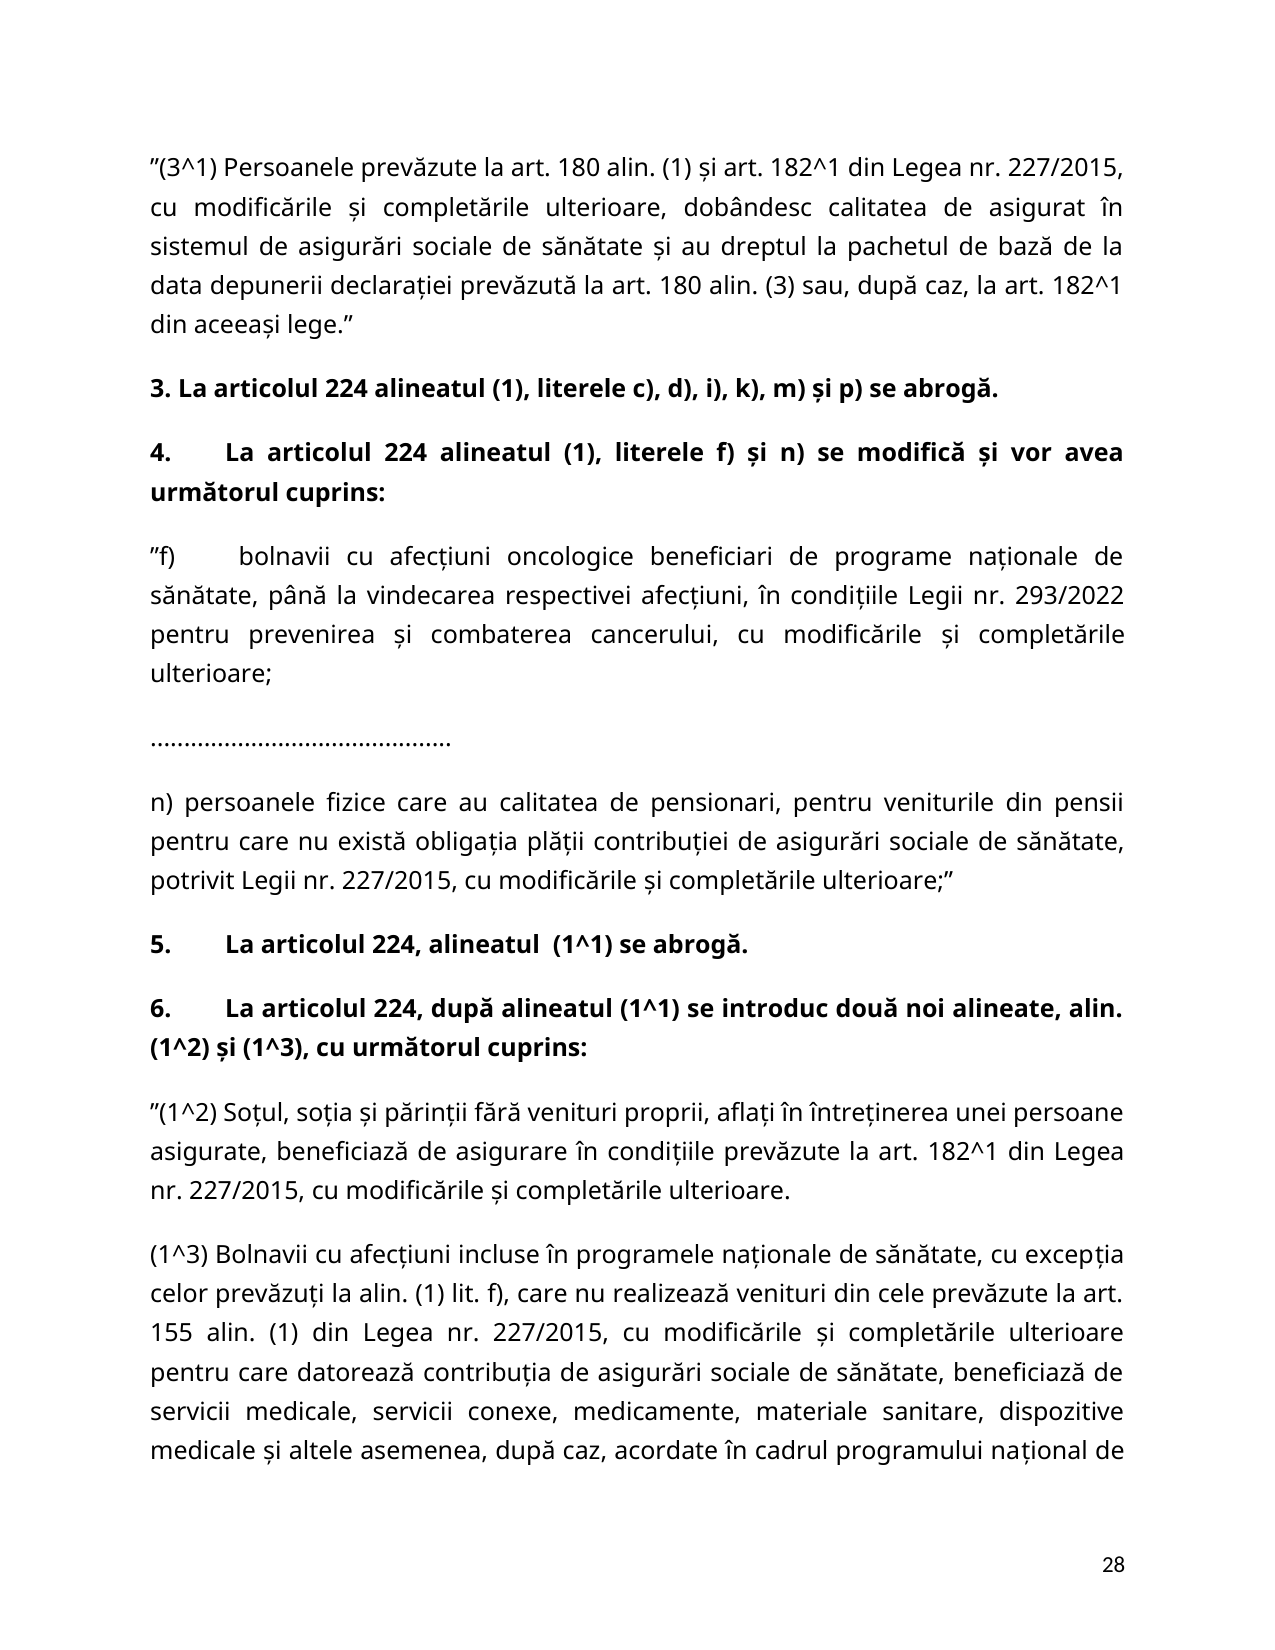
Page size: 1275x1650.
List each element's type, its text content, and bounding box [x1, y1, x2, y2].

text ”f) bolnavii cu afecţiuni oncologice beneficiari de programe naţionale de sănătate, până la vindecarea respectivei afecţiuni, în condițiile Legii nr. 293/2022 pentru prevenirea şi combaterea cancerului, cu modificările și completările ulterioare; [150, 538, 1125, 690]
text 4. La articolul 224 alineatul (1), literele f) și n) se modifică și vor avea următorul cuprins: [150, 435, 1125, 508]
text ”(3^1) Persoanele prevăzute la art. 180 alin. (1) și art. 182^1 din Legea nr. 227/2015, cu modificările şi completările ulterioare, dobândesc calitatea de asigurat în sistemul de asigurări sociale de sănătate şi au dreptul la pachetul de bază de la data depunerii declarației prevăzută la art. 180 alin. (3) sau, după caz, la art. 182^1 din aceeași lege.” [150, 150, 1125, 341]
text n) persoanele fizice care au calitatea de pensionari, pentru veniturile din pensii pentru care nu există obligația plății contribuției de asigurări sociale de sănătate, potrivit Legii nr. 227/2015, cu modificările și completările ulterioare;” [150, 784, 1125, 897]
text 6. La articolul 224, după alineatul (1^1) se introduc două noi alineate, alin. (1^2) și (1^3), cu următorul cuprins: [150, 991, 1125, 1064]
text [150, 1237, 1125, 1467]
text ............................................. [150, 720, 1125, 754]
text 5. La articolul 224, alineatul (1^1) se abrogă. [150, 927, 1125, 961]
text 3. La articolul 224 alineatul (1), literele c), d), i), k), m) și p) se abrogă. [150, 371, 1125, 405]
text ”(1^2) Soţul, soţia şi părinţii fără venituri proprii, aflaţi în întreţinerea unei persoane asigurate, beneficiază de asigurare în condițiile prevăzute la art. 182^1 din Legea nr. 227/2015, cu modificările şi completările ulterioare. [150, 1094, 1125, 1207]
